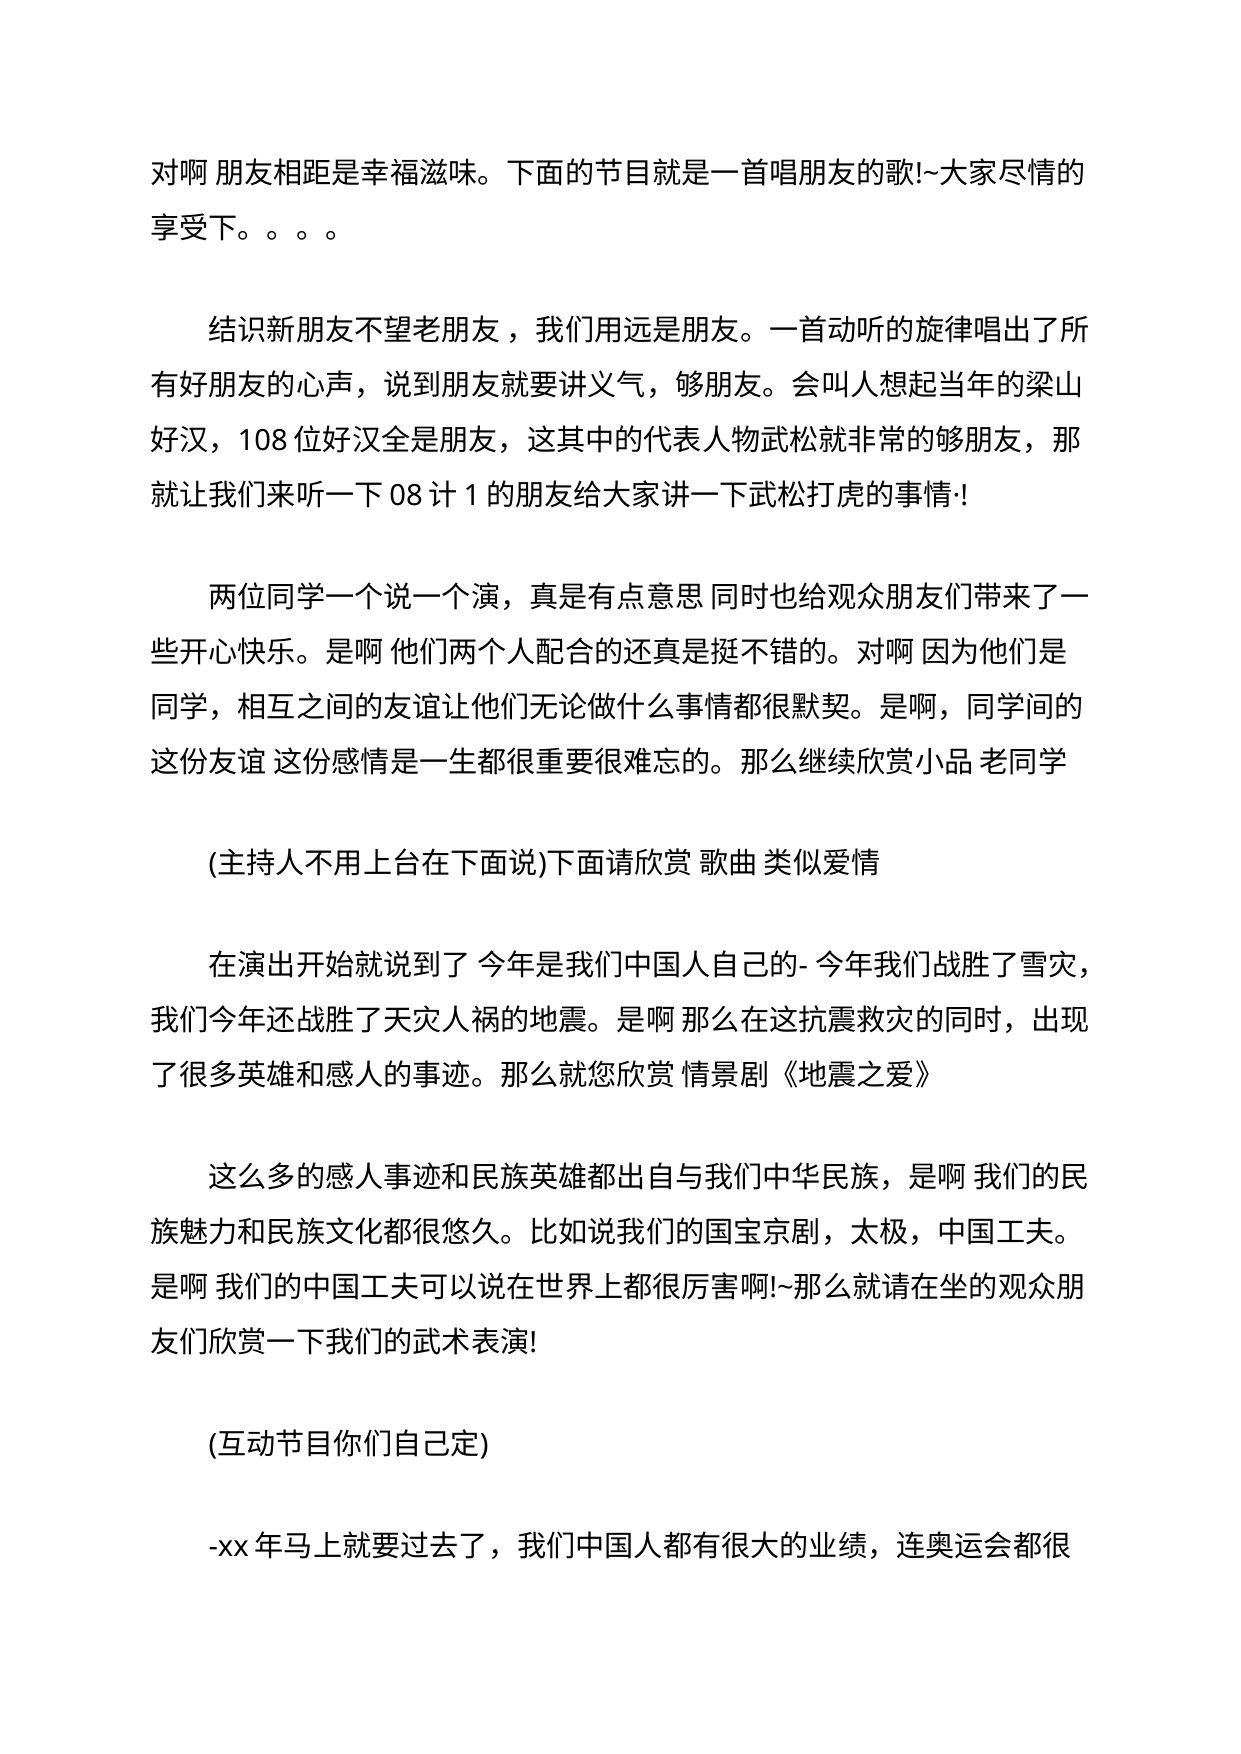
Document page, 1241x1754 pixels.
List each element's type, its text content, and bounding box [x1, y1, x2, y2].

text 在演出开始就说到了 今年是我们中国人自己的- 今年我们战胜了雪灾，我们今年还战胜了天灾人祸的地震。是啊 那么在这抗震救灾的同时，出现了很多英雄和感人的事迹。那么就您欣赏 情景剧《地震之爱》 [150, 942, 1090, 1094]
text (主持人不用上台在下面说)下面请欣赏 歌曲 类似爱情 [150, 840, 1090, 882]
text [150, 150, 1090, 247]
text 两位同学一个说一个演，真是有点意思 同时也给观众朋友们带来了一些开心快乐。是啊 他们两个人配合的还真是挺不错的。对啊 因为他们是同学，相互之间的友谊让他们无论做什么事情都很默契。是啊，同学间的这份友谊 这份感情是一生都很重要很难忘的。那么继续欣赏小品 老同学 [150, 573, 1090, 781]
text 结识新朋友不望老朋友 ，我们用远是朋友。一首动听的旋律唱出了所有好朋友的心声，说到朋友就要讲义气，够朋友。会叫人想起当年的梁山好汉，108位好汉全是朋友，这其中的代表人物武松就非常的够朋友，那就让我们来听一下08计1的朋友给大家讲一下武松打虎的事情·! [150, 307, 1090, 514]
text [150, 1522, 1090, 1565]
text (互动节目你们自己定) [150, 1420, 1090, 1463]
text 这么多的感人事迹和民族英雄都出自与我们中华民族，是啊 我们的民族魅力和民族文化都很悠久。比如说我们的国宝京剧，太极，中国工夫。是啊 我们的中国工夫可以说在世界上都很厉害啊!~那么就请在坐的观众朋友们欣赏一下我们的武术表演! [150, 1154, 1090, 1361]
